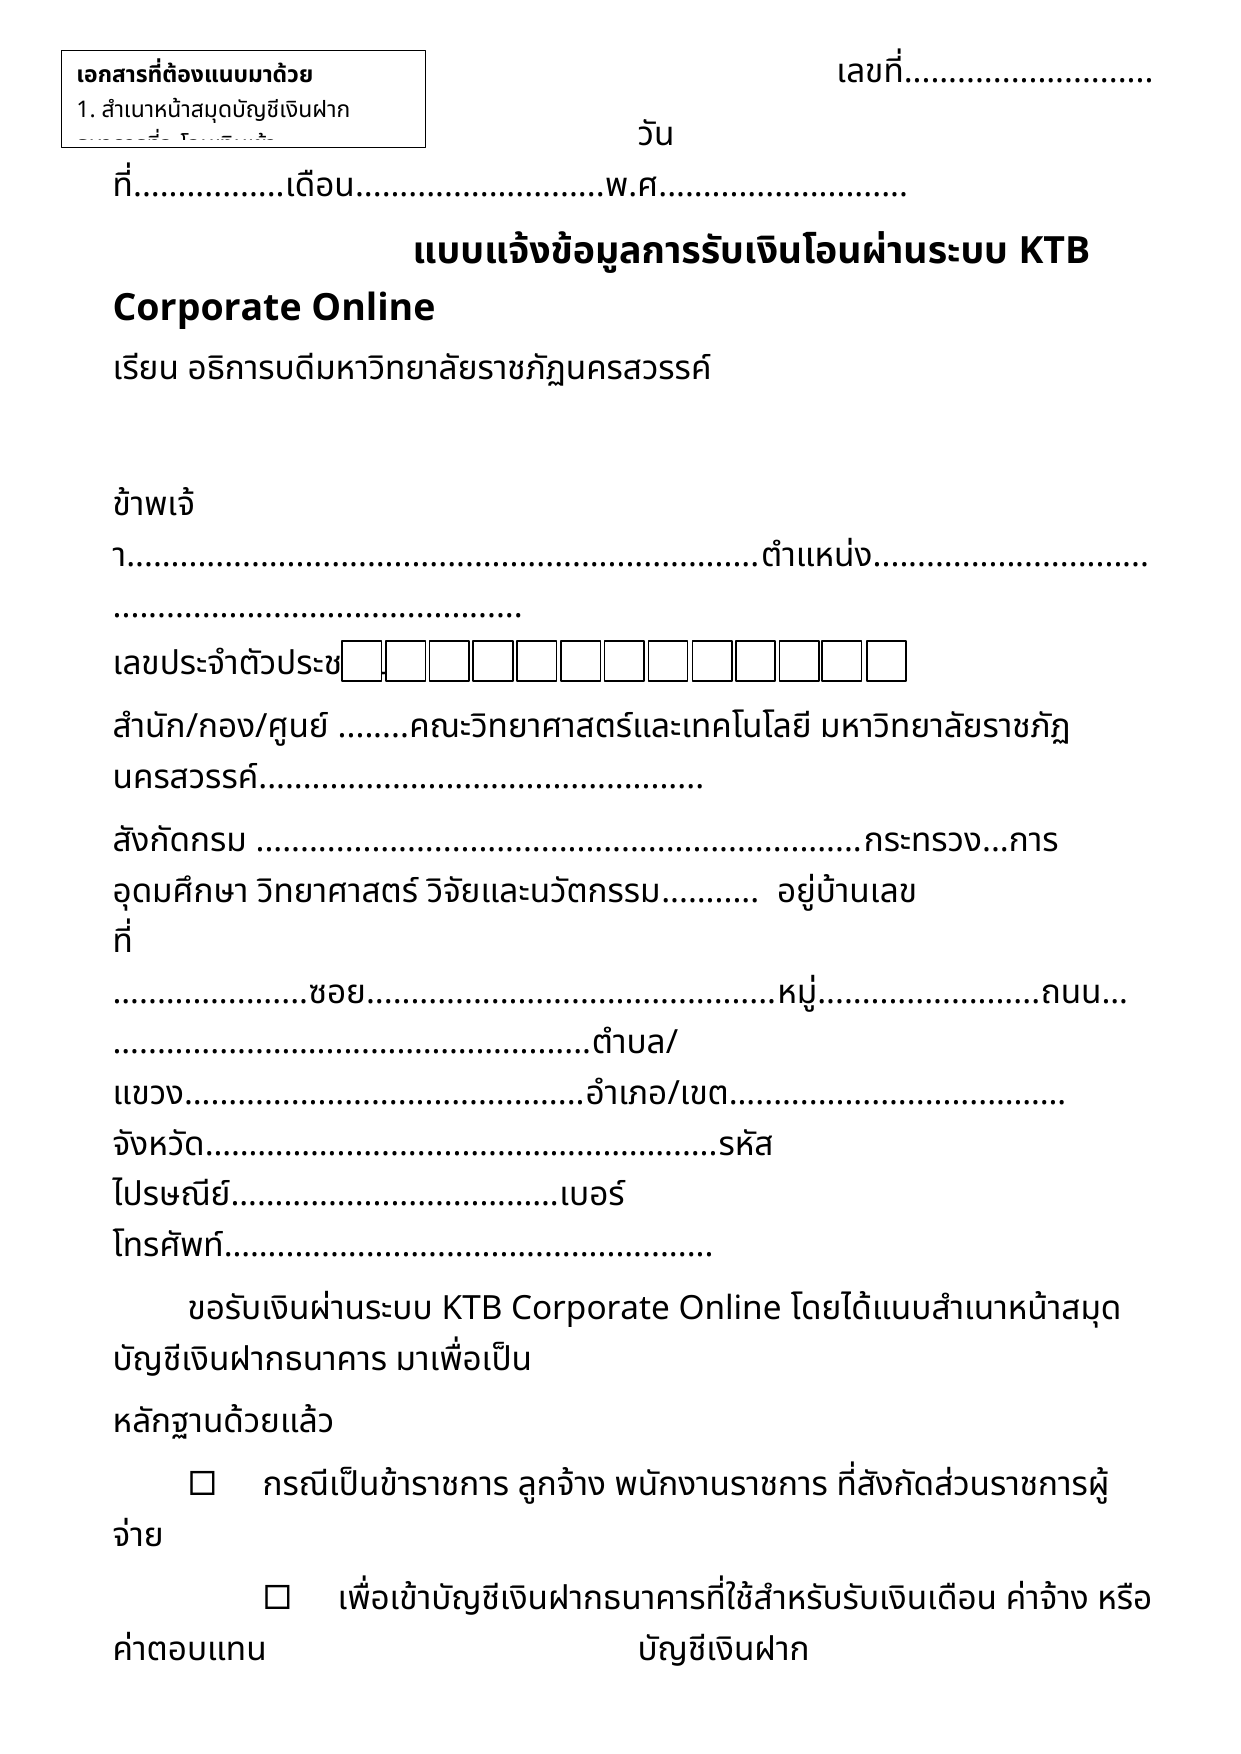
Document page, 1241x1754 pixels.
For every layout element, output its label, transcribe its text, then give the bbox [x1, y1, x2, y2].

text ข้าพเจ้า.......................................................................ตำแหน่ง............................................................................. [112, 452, 1154, 627]
text กรณีเป็นข้าราชการ ลูกจ้าง พนักงานราชการ ที่สังกัดส่วนราชการผู้จ่าย [112, 1460, 1154, 1561]
text เรียน อธิการบดีมหาวิทยาลัยราชภัฏนครสวรรค์ [112, 344, 1154, 440]
text แบบแจ้งข้อมูลการรับเงินโอนผ่านระบบ KTB Corporate Online [112, 223, 1154, 332]
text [112, 1574, 1154, 1675]
text สำนัก/กอง/ศูนย์ ........คณะวิทยาศาสตร์และเทคโนโลยี มหาวิทยาลัยราชภัฏนครสวรรค์.................................................. [112, 702, 1154, 803]
text ขอรับเงินผ่านระบบ KTB Corporate Online โดยได้แนบสำเนาหน้าสมุดบัญชีเงินฝากธนาคาร มาเพื่อเป็น [112, 1284, 1154, 1385]
text สังกัดกรม ....................................................................กระทรวง...การอุดมศึกษา วิทยาศาสตร์ วิจัยและนวัตกรรม........... อยู่บ้านเลขที่….......….........ซอย..............................................หมู่.........................ถนน……..............……......……………..........ตำบล/แขวง…...................................…....อำเภอ/เขต…..........................………จังหวัด……………..................……………..….....รหัสไปรษณีย์……......................………เบอร์โทรศัพท์……................................................. [112, 816, 1154, 1271]
text เลขที่............................ [112, 47, 1154, 97]
text หลักฐานด้วยแล้ว [112, 1397, 1154, 1448]
text วันที่.................เดือน............................พ.ศ............................ [112, 110, 1154, 211]
text เลขประจำตัวประชาชน [112, 639, 1154, 690]
